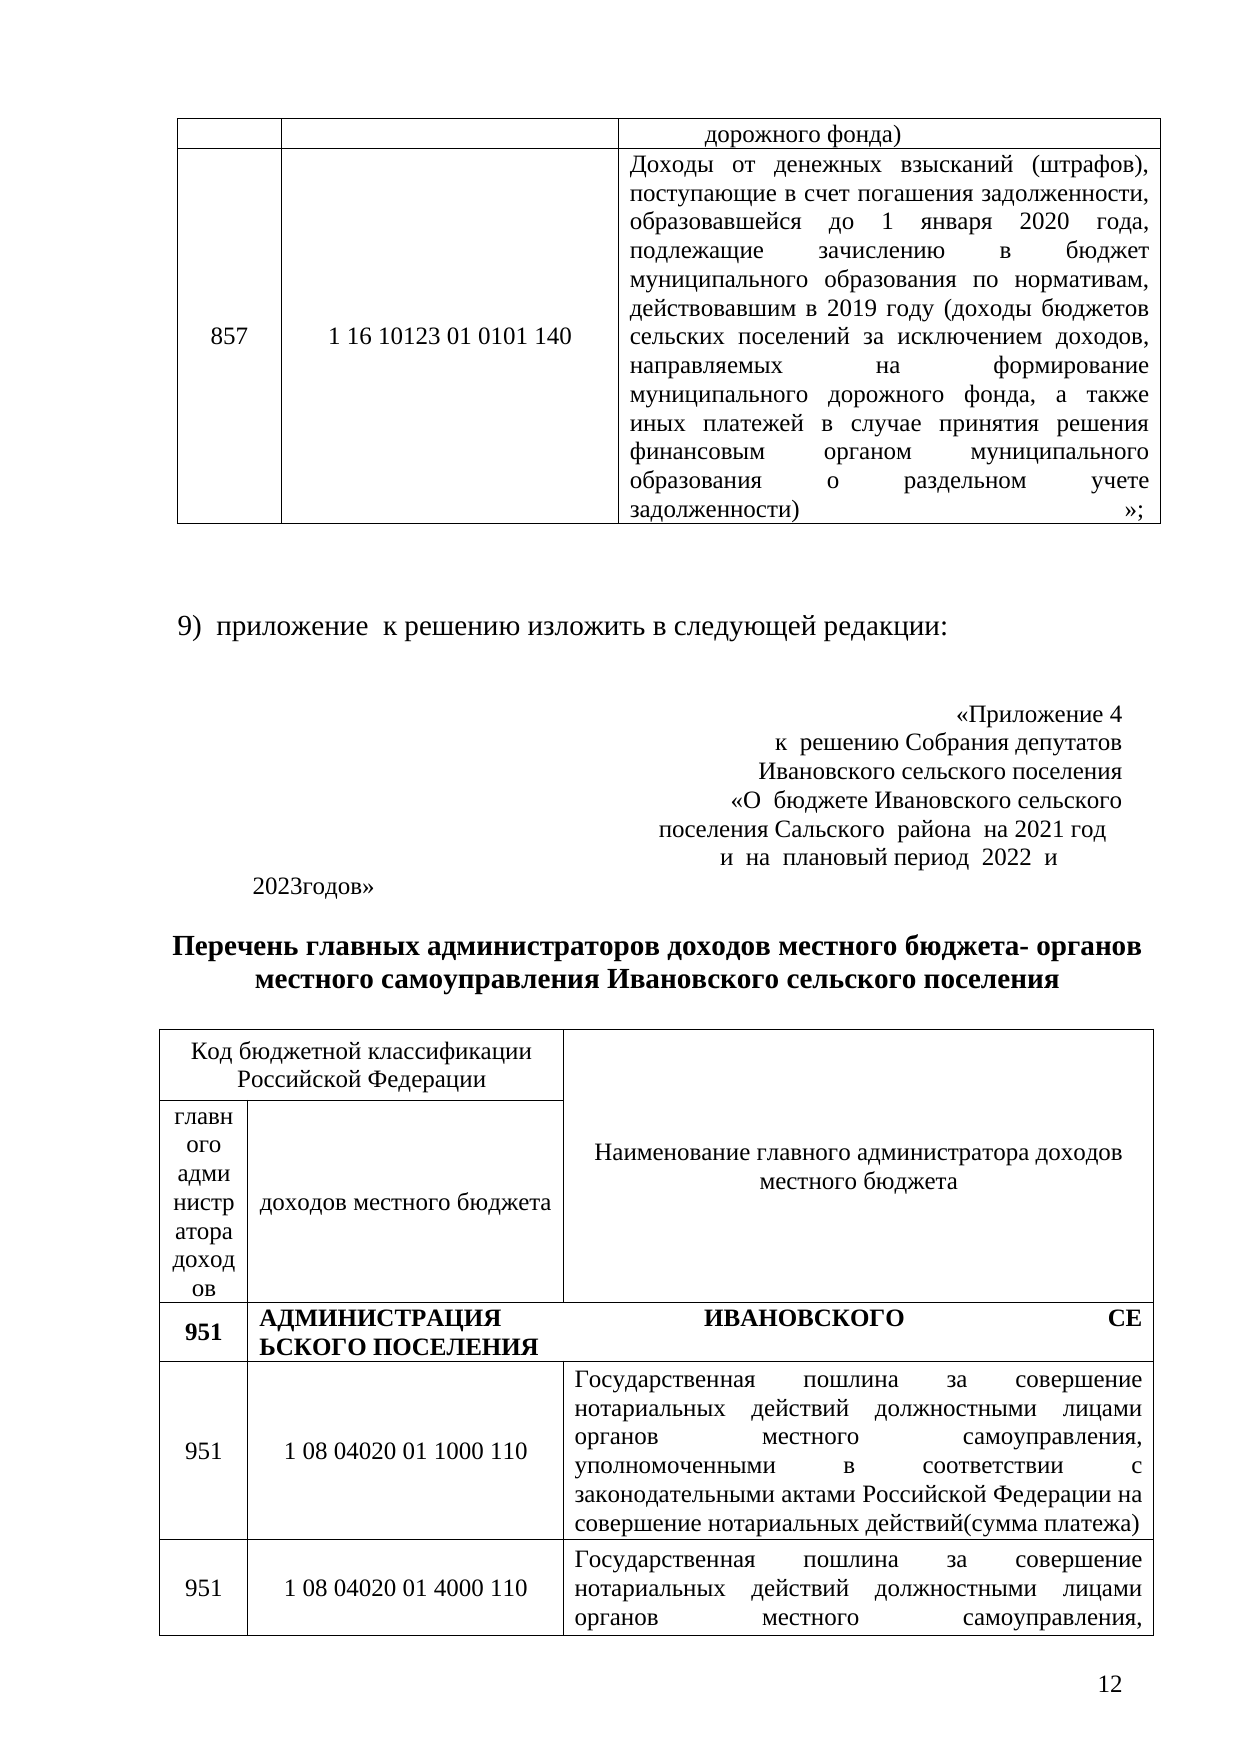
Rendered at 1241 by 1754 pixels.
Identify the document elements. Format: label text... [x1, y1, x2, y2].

text и на плановый период 2022 и 2023годов» [252, 842, 1122, 900]
list «Приложение 4 [325, 699, 1122, 727]
text поселения Сальского района на 2021 год [177, 814, 1122, 842]
list «О бюджете Ивановского сельского [325, 785, 1122, 814]
table_header Перечень главных администраторов доходов местного бюджета – органов вышестоящих уровней государственной власти [166, 118, 1167, 581]
table_header Перечень главных администраторов доходов местного бюджета- органов местного самоуправления Ивановского сельского поселения [148, 928, 1167, 1636]
text 9) приложение к решению изложить в следующей редакции: [177, 608, 1122, 641]
list Ивановского сельского поселения [325, 756, 1122, 785]
list к решению Собрания депутатов [325, 727, 1122, 756]
